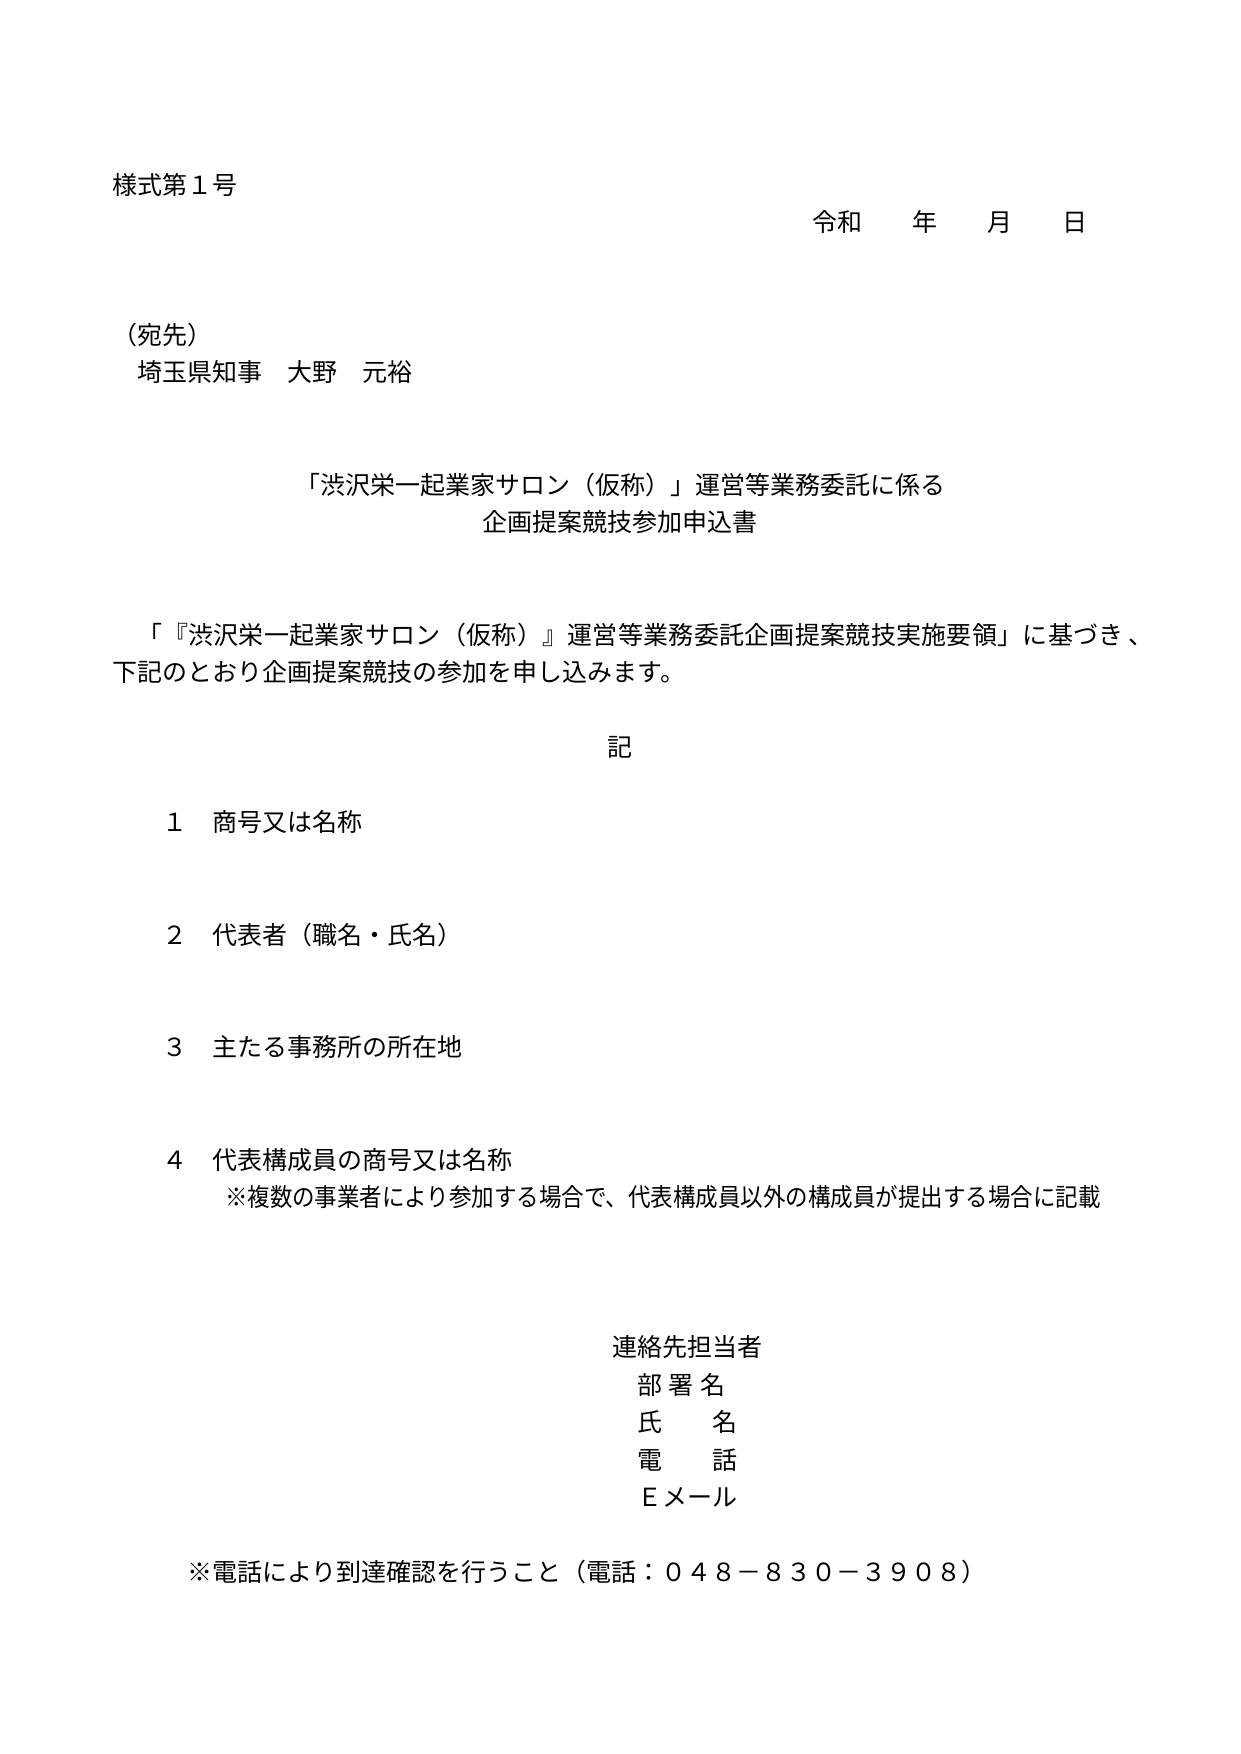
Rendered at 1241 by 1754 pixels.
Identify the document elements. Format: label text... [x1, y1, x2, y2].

text ※電話により到達確認を行うこと（電話：０４８－８３０－３９０８） [112, 1552, 1128, 1589]
text 部署名 [112, 1364, 1128, 1402]
text Ｅメール [112, 1477, 1128, 1514]
text ※複数の事業者により参加する場合で、代表構成員以外の構成員が提出する場合に記載 [112, 1177, 1128, 1214]
text ２ 代表者（職名・氏名） [112, 914, 1128, 952]
text 企画提案競技参加申込書 [112, 502, 1128, 539]
text １ 商号又は名称 [112, 802, 1128, 839]
text ４ 代表構成員の商号又は名称 [112, 1139, 1128, 1177]
text 令和 年 月 日 [112, 202, 1128, 239]
text 「渋沢栄一起業家サロン（仮称）」運営等業務委託に係る [112, 464, 1128, 502]
text 連絡先担当者 [112, 1327, 1128, 1364]
text （宛先） [112, 314, 1128, 352]
text ３ 主たる事務所の所在地 [112, 1027, 1128, 1064]
text 電 話 [112, 1439, 1128, 1477]
text 氏 名 [112, 1402, 1128, 1439]
text 埼玉県知事 大野 元裕 [112, 352, 1128, 389]
text 記 [112, 727, 1128, 764]
text 「『渋沢栄一起業家サロン（仮称）』運営等業務委託企画提案競技実施要領」に基づき、下記のとおり企画提案競技の参加を申し込みます。 [112, 614, 1128, 689]
text 様式第１号 [112, 164, 1128, 202]
